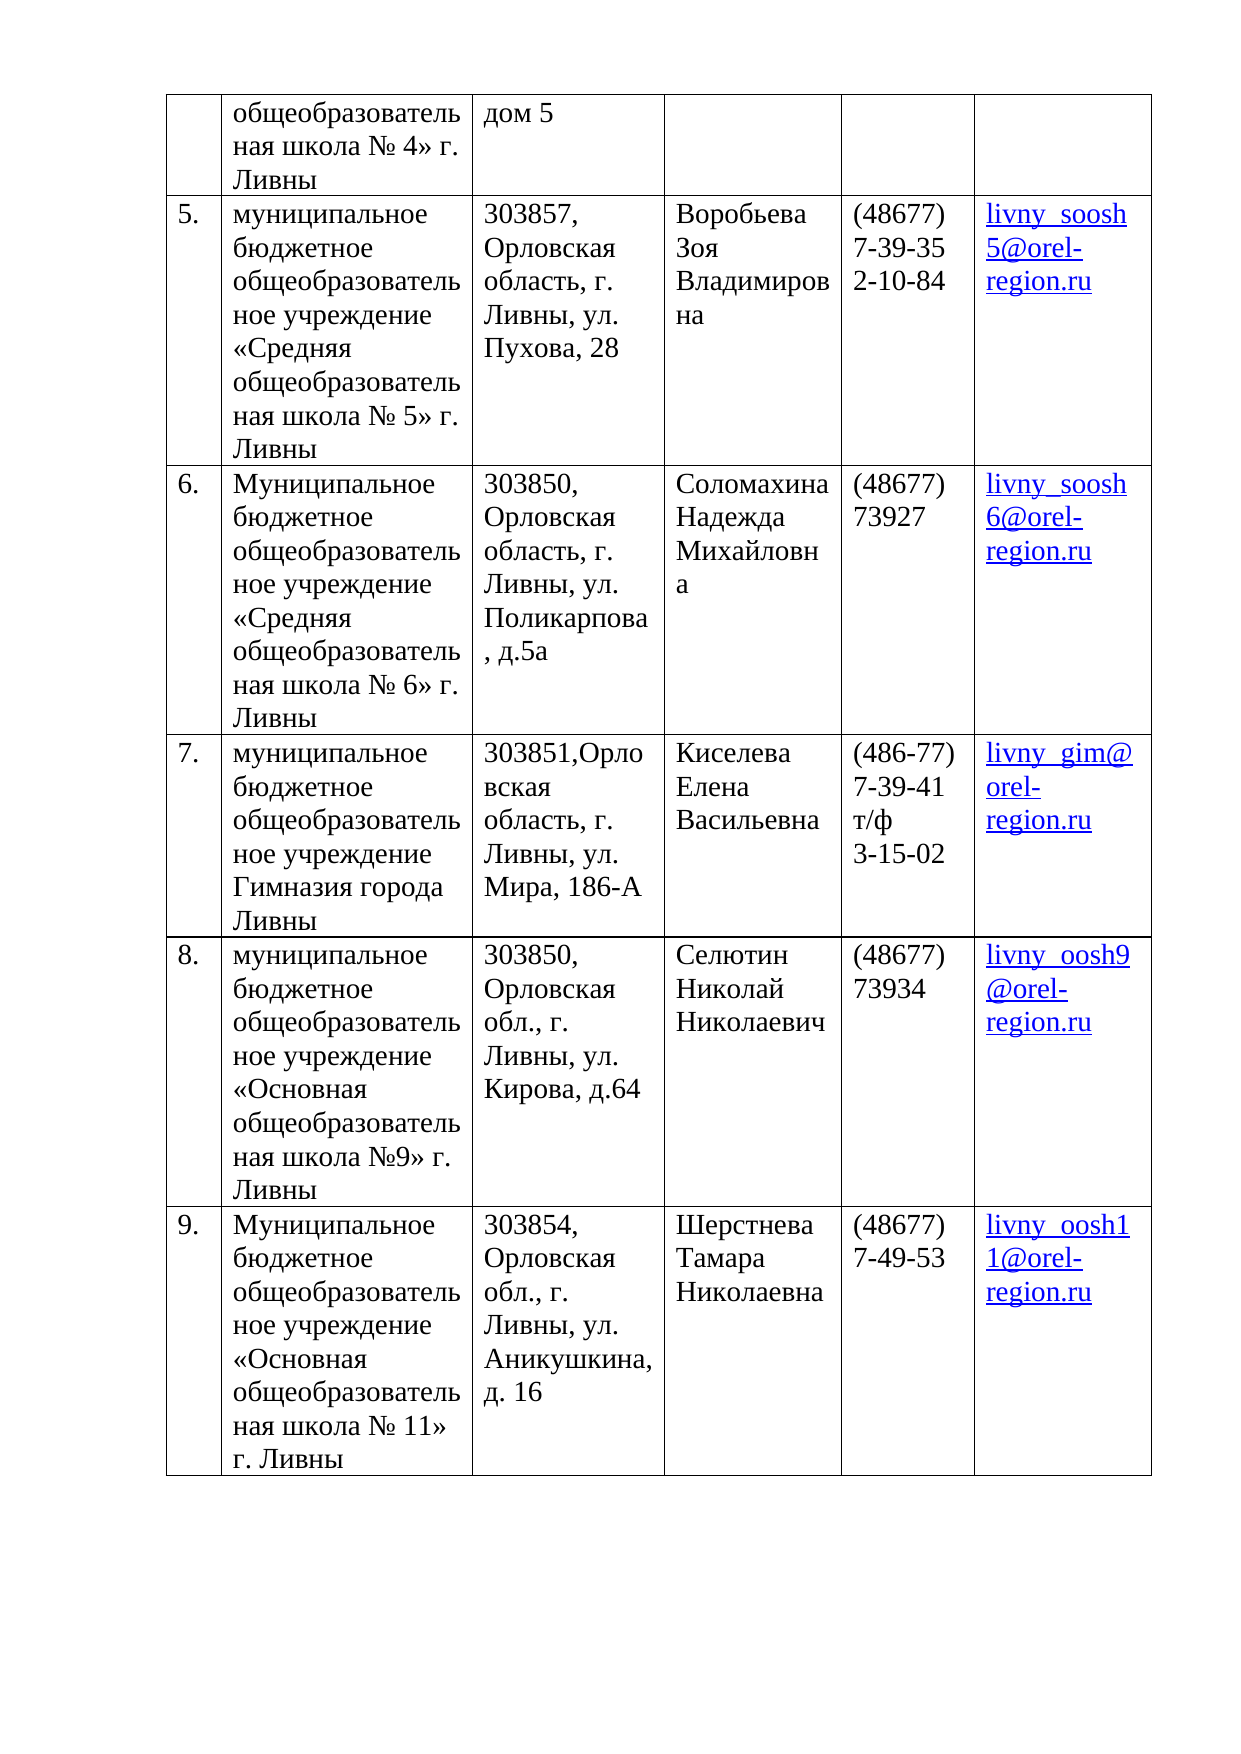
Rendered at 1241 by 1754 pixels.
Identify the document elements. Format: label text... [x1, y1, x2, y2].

table_cell Шерстнева Тамара Николаевна [665, 1207, 841, 1475]
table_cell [842, 95, 974, 195]
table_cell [665, 95, 841, 195]
table_cell 5. [167, 196, 221, 465]
table_cell 9. [167, 1207, 221, 1475]
table_cell livny_soosh5@orel-region.ru [975, 196, 1151, 465]
table_cell муниципальное бюджетное общеобразовательное учреждение Гимназия города Ливны [222, 735, 472, 936]
table_cell livny_gim@orel-region.ru [975, 735, 1151, 936]
table_cell Селютин Николай Николаевич [665, 938, 841, 1206]
table_cell livny_oosh9@orel-region.ru [975, 938, 1151, 1206]
table_cell Киселева Елена Васильевна [665, 735, 841, 936]
table_cell (48677) 73934 [842, 938, 974, 1206]
table_cell livny_oosh11@orel-region.ru [975, 1207, 1151, 1475]
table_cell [975, 95, 1151, 195]
table_cell 6. [167, 466, 221, 734]
table_cell 303850, Орловская обл., г. Ливны, ул. Кирова, д.64 [473, 938, 664, 1206]
table_cell 303854, Орловская обл., г. Ливны, ул. Аникушкина, д. 16 [473, 1207, 664, 1475]
table_cell 8. [167, 938, 221, 1206]
table_cell (486-77) 7-39-41 т/ф 3-15-02 [842, 735, 974, 936]
table_cell Муниципальное бюджетное общеобразовательное учреждение «Средняя общеобразовательная школа № 6» г. Ливны [222, 466, 472, 734]
table_cell (48677) 73927 [842, 466, 974, 734]
table_cell livny_soosh6@orel-region.ru [975, 466, 1151, 734]
table_cell 4. [167, 95, 221, 195]
table_cell Соломахина Надежда Михайловна [665, 466, 841, 734]
table_cell 303857, Орловская область, г. Ливны, ул. Пухова, 28 [473, 196, 664, 465]
table_cell муниципальное бюджетное общеобразовательное учреждение «Средняя общеобразовательная школа № 5» г. Ливны [222, 196, 472, 465]
table_cell Муниципальное бюджетное общеобразовательное учреждение «Основная общеобразовательная школа № 11» г. Ливны [222, 1207, 472, 1475]
table_cell 303850, Орловская область, г. Ливны, ул. Поликарпова, д.5а [473, 466, 664, 734]
table_cell муниципальное бюджетное общеобразовательное учреждение «Основная общеобразовательная школа №9» г. Ливны [222, 938, 472, 1206]
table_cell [473, 95, 664, 195]
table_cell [222, 95, 472, 195]
table_cell 7. [167, 735, 221, 936]
table_cell Воробьева Зоя Владимировна [665, 196, 841, 465]
table_cell (48677) 7-39-35 2-10-84 [842, 196, 974, 465]
table_cell 303851,Орловская область, г. Ливны, ул. Мира, 186-А [473, 735, 664, 936]
table_cell (48677) 7-49-53 [842, 1207, 974, 1475]
